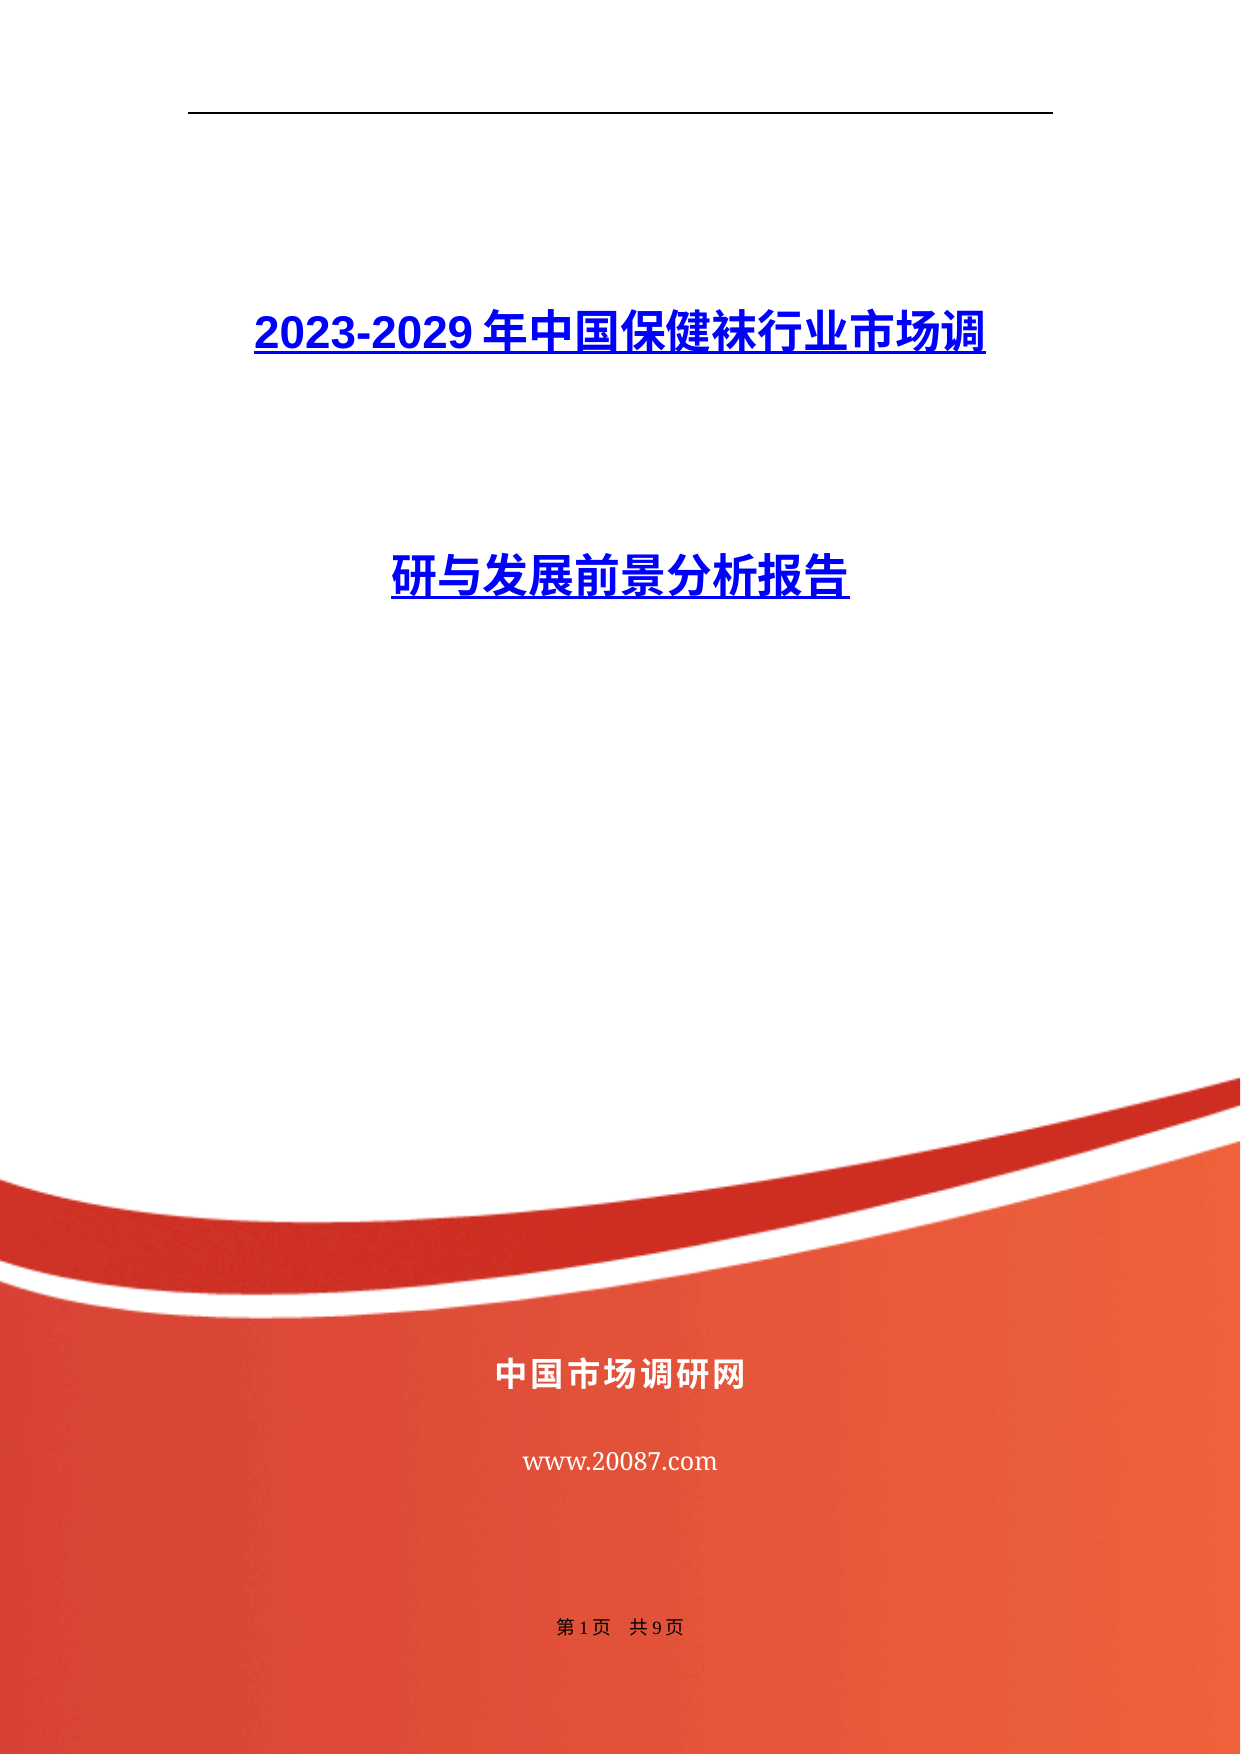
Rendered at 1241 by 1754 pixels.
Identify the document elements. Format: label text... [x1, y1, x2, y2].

picture [0, 1006, 1241, 1754]
text www.20087.com [187, 1428, 1053, 1493]
table_header 2023-2029年中国保健袜行业市场调研与发展前景分析报告 [188, 207, 1053, 773]
subtitle 中国市场调研网 [187, 1339, 1053, 1404]
